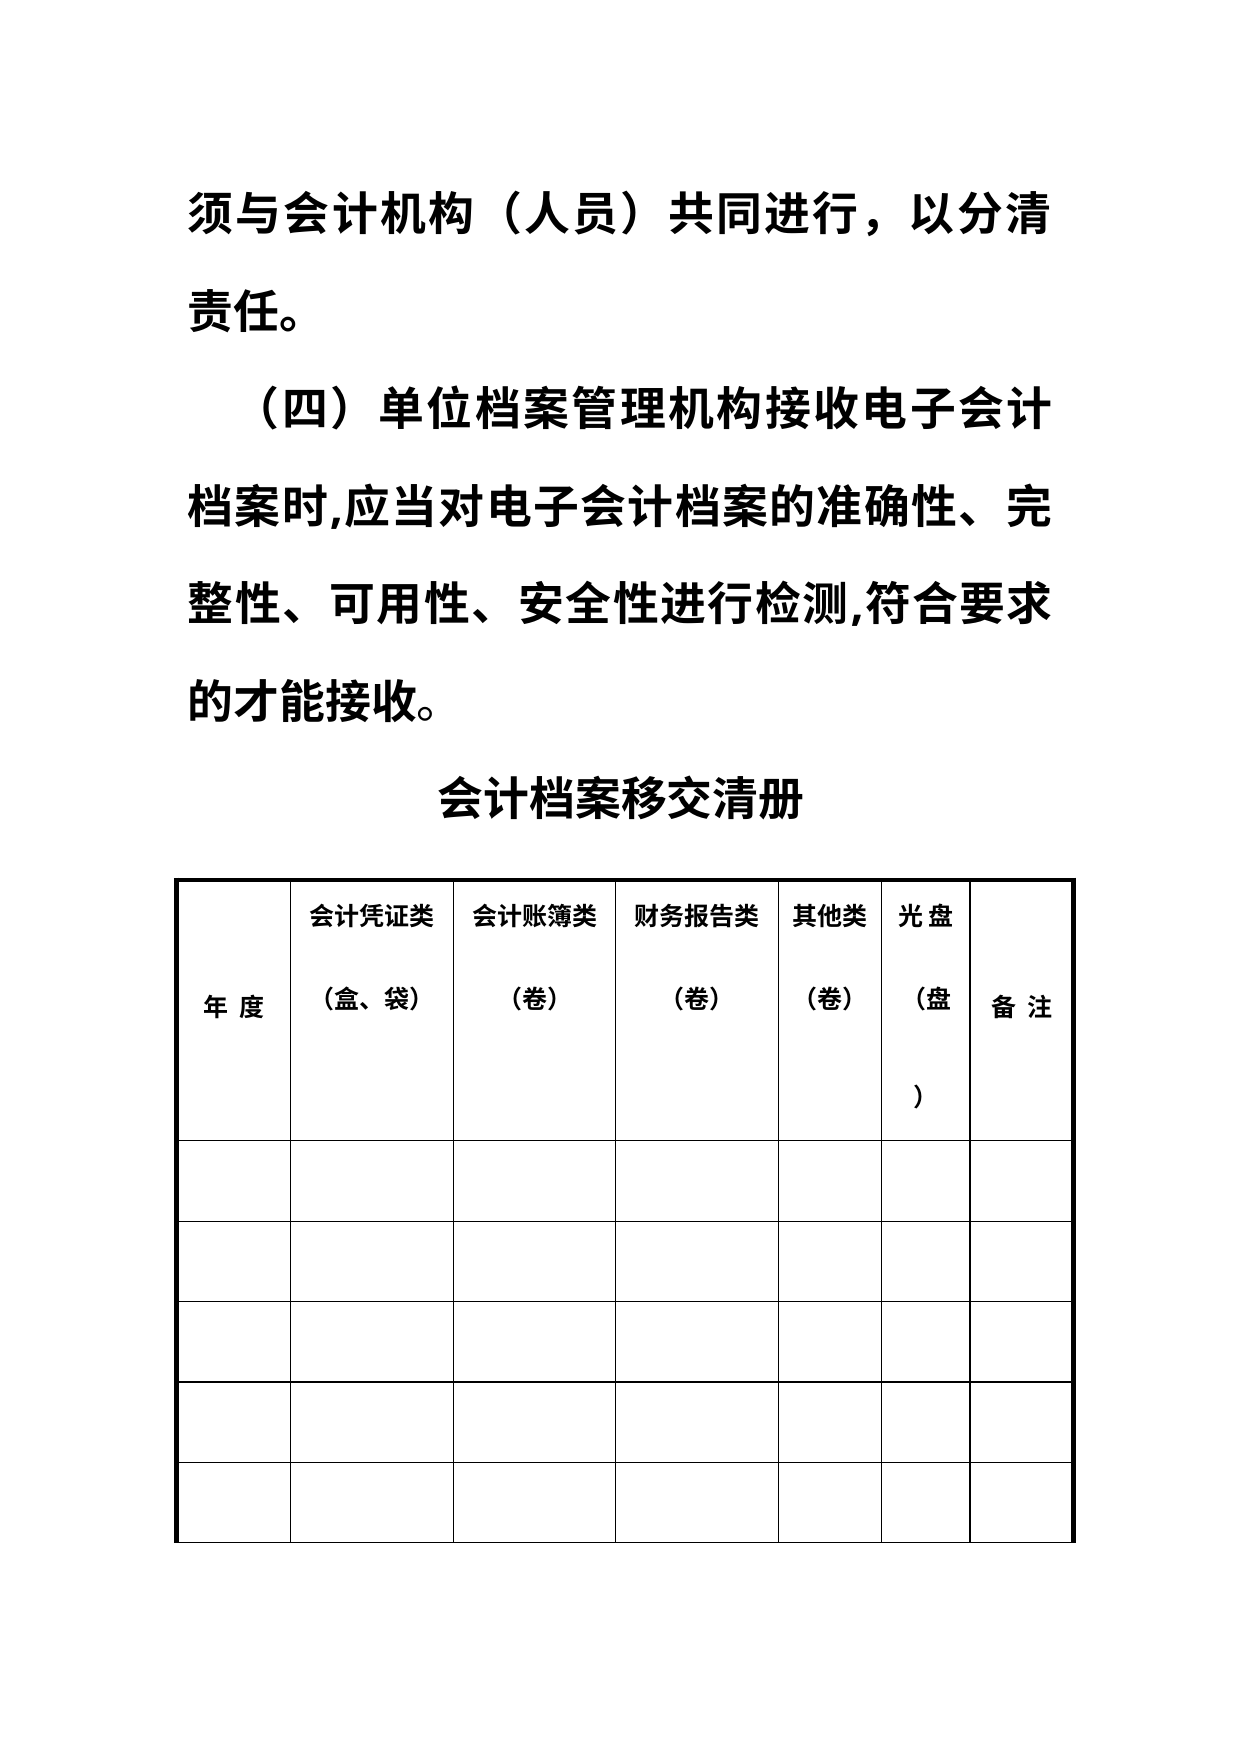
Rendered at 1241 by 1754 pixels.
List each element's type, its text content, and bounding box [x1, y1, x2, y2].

table_cell [971, 1383, 1071, 1462]
table_cell [779, 1222, 881, 1301]
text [187, 162, 1053, 357]
table_cell [616, 1141, 778, 1221]
table_cell [971, 1302, 1071, 1381]
table_cell [616, 1302, 778, 1381]
table_cell [779, 1383, 881, 1462]
table_cell [179, 1141, 290, 1221]
table_cell [179, 1383, 290, 1462]
table_cell [454, 1383, 615, 1462]
table_cell [616, 1463, 778, 1542]
table_cell [179, 1222, 290, 1301]
table_cell [291, 1302, 453, 1381]
table_cell [291, 1463, 453, 1542]
table_cell [882, 1463, 969, 1542]
table_cell [882, 1222, 969, 1301]
table_cell [291, 1383, 453, 1462]
text （四）单位档案管理机构接收电子会计档案时,应当对电子会计档案的准确性、完整性、可用性、安全性进行检测,符合要求的才能接收。 [187, 357, 1053, 747]
table_cell [971, 1222, 1071, 1301]
table_cell [179, 1463, 290, 1542]
table_header 备 注 [971, 882, 1071, 1140]
text 会计档案移交清册 [187, 747, 1053, 844]
table_cell [779, 1141, 881, 1221]
table_header 会计凭证类 （盒、袋） [291, 882, 453, 1140]
table_cell [454, 1463, 615, 1542]
table_cell [779, 1463, 881, 1542]
table_cell [882, 1141, 969, 1221]
table_cell [882, 1383, 969, 1462]
table_cell [291, 1141, 453, 1221]
table_header 其他类 （卷） [779, 882, 881, 1140]
table_header 会计账簿类 （卷） [454, 882, 615, 1140]
table_cell [454, 1302, 615, 1381]
table_cell [971, 1463, 1071, 1542]
table_cell [454, 1222, 615, 1301]
table_cell [179, 1302, 290, 1381]
table_header 财务报告类 （卷） [616, 882, 778, 1140]
table_cell [616, 1222, 778, 1301]
table_cell [779, 1302, 881, 1381]
table_cell [616, 1383, 778, 1462]
table_cell [882, 1302, 969, 1381]
table_cell [454, 1141, 615, 1221]
table_header 年 度 [179, 882, 290, 1140]
table_header 光 盘 （盘） [882, 882, 969, 1140]
table_cell [971, 1141, 1071, 1221]
table_cell [291, 1222, 453, 1301]
